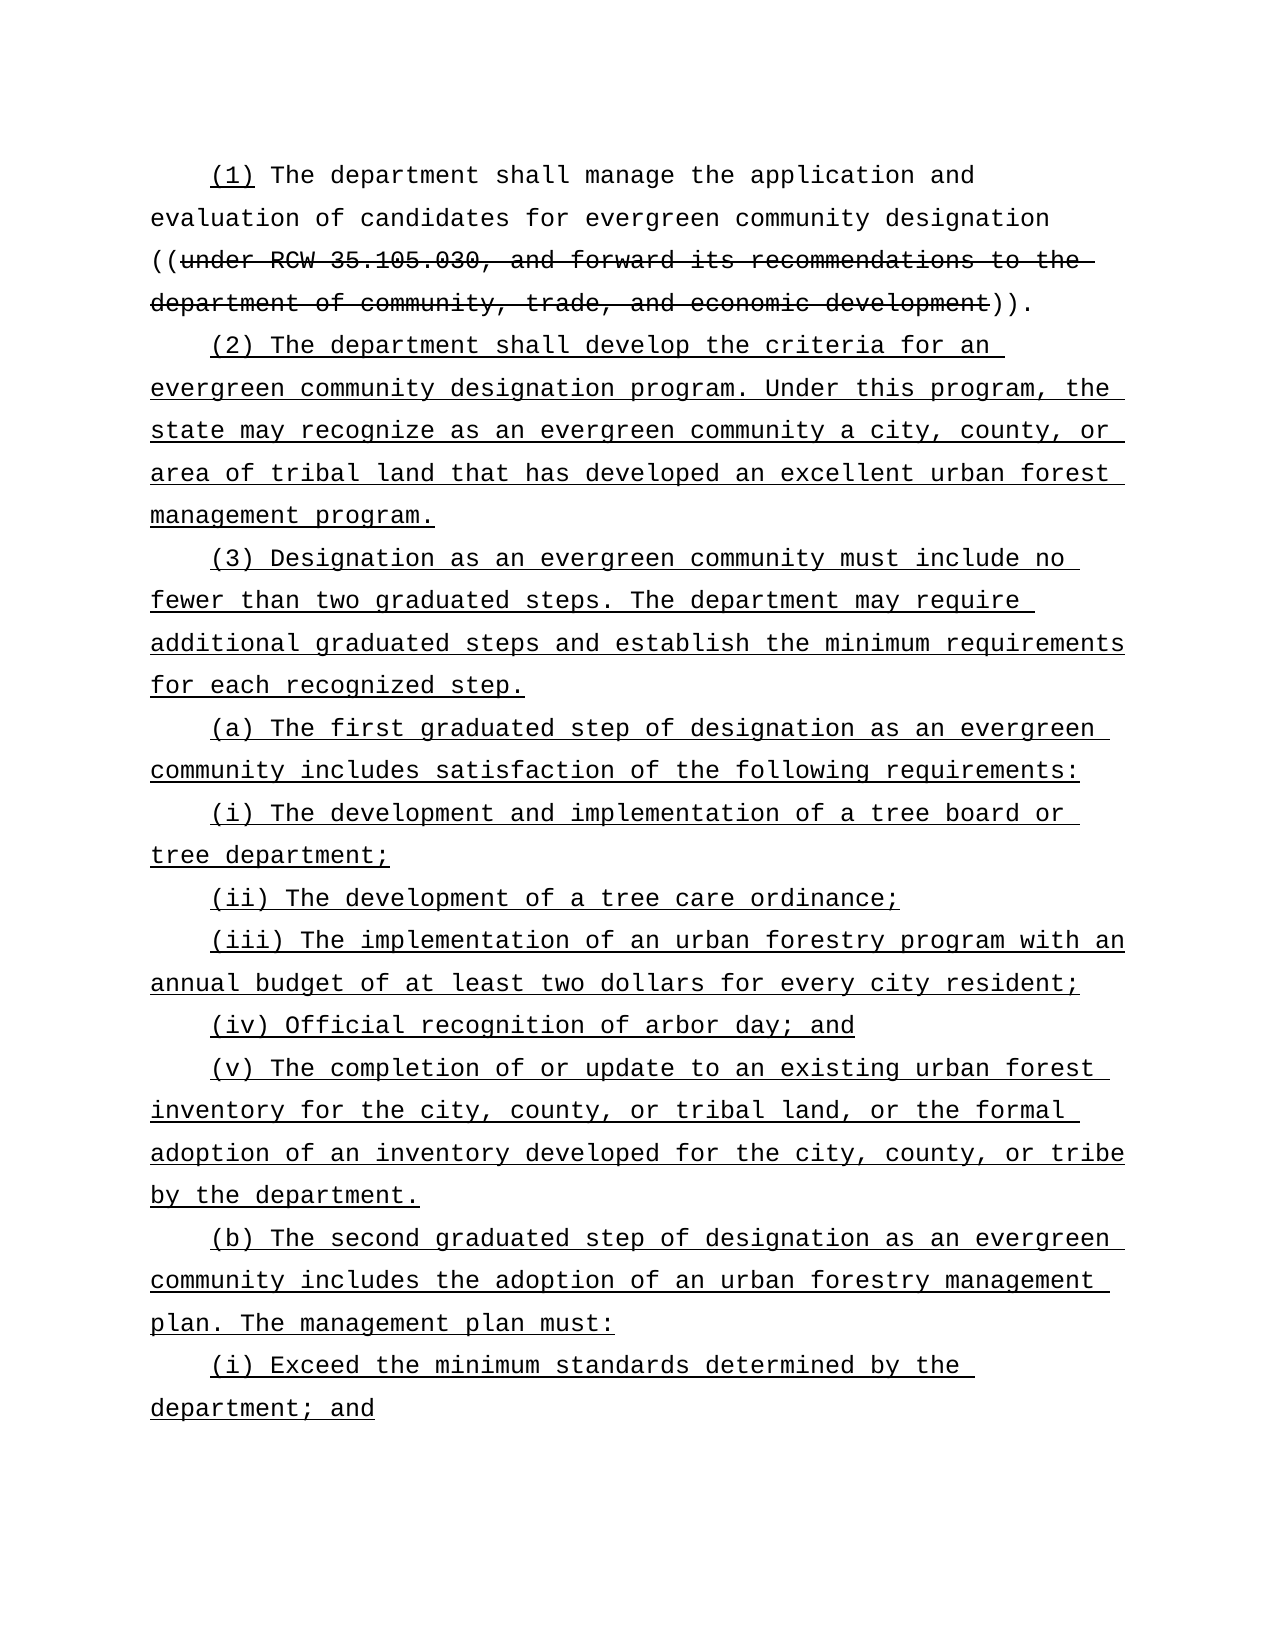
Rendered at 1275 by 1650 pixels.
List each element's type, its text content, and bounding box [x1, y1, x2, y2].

text (2) The department shall develop the criteria for an evergreen community designation program. Under this program, the state may recognize as an evergreen community a city, county, or area of tribal land that has developed an excellent urban forest management program. [150, 320, 1125, 399]
text (iv) Official recognition of arbor day; and [150, 1000, 1125, 1042]
text (iii) The implementation of an urban forestry program with an annual budget of at least two dollars for every city resident; [150, 915, 1125, 1000]
text (i) The development and implementation of a tree board or tree department; [150, 787, 1125, 872]
text (3) Designation as an evergreen community must include no fewer than two graduated steps. The department may require additional graduated steps and establish the minimum requirements for each recognized step. [150, 532, 1125, 654]
text (v) The completion of or update to an existing urban forest inventory for the city, county, or tribal land, or the formal adoption of an inventory developed for the city, county, or tribe by the department. [150, 1165, 1125, 1212]
text (1) The department shall manage the application and evaluation of candidates for evergreen community designation ((under RCW 35.105.030, and forward its recommendations to the department of community, trade, and economic development)). [150, 150, 1125, 320]
text (2) The department shall develop the criteria for an evergreen community designation program. Under this program, the state may recognize as an evergreen community a city, county, or area of tribal land that has developed an excellent urban forest management program. [150, 485, 1125, 532]
text (3) Designation as an evergreen community must include no fewer than two graduated steps. The department may require additional graduated steps and establish the minimum requirements for each recognized step. [150, 655, 1125, 702]
text (v) The completion of or update to an existing urban forest inventory for the city, county, or tribal land, or the formal adoption of an inventory developed for the city, county, or tribe by the department. [150, 1042, 1125, 1164]
text (2) The department shall develop the criteria for an evergreen community designation program. Under this program, the state may recognize as an evergreen community a city, county, or area of tribal land that has developed an excellent urban forest management program. [150, 400, 1125, 441]
text (i) Exceed the minimum standards determined by the department; and [150, 1340, 1125, 1425]
text (2) The department shall develop the criteria for an evergreen community designation program. Under this program, the state may recognize as an evergreen community a city, county, or area of tribal land that has developed an excellent urban forest management program. [150, 443, 1125, 484]
text (ii) The development of a tree care ordinance; [150, 872, 1125, 915]
text (a) The first graduated step of designation as an evergreen community includes satisfaction of the following requirements: [150, 702, 1125, 787]
text (b) The second graduated step of designation as an evergreen community includes the adoption of an urban forestry management plan. The management plan must: [150, 1212, 1125, 1340]
